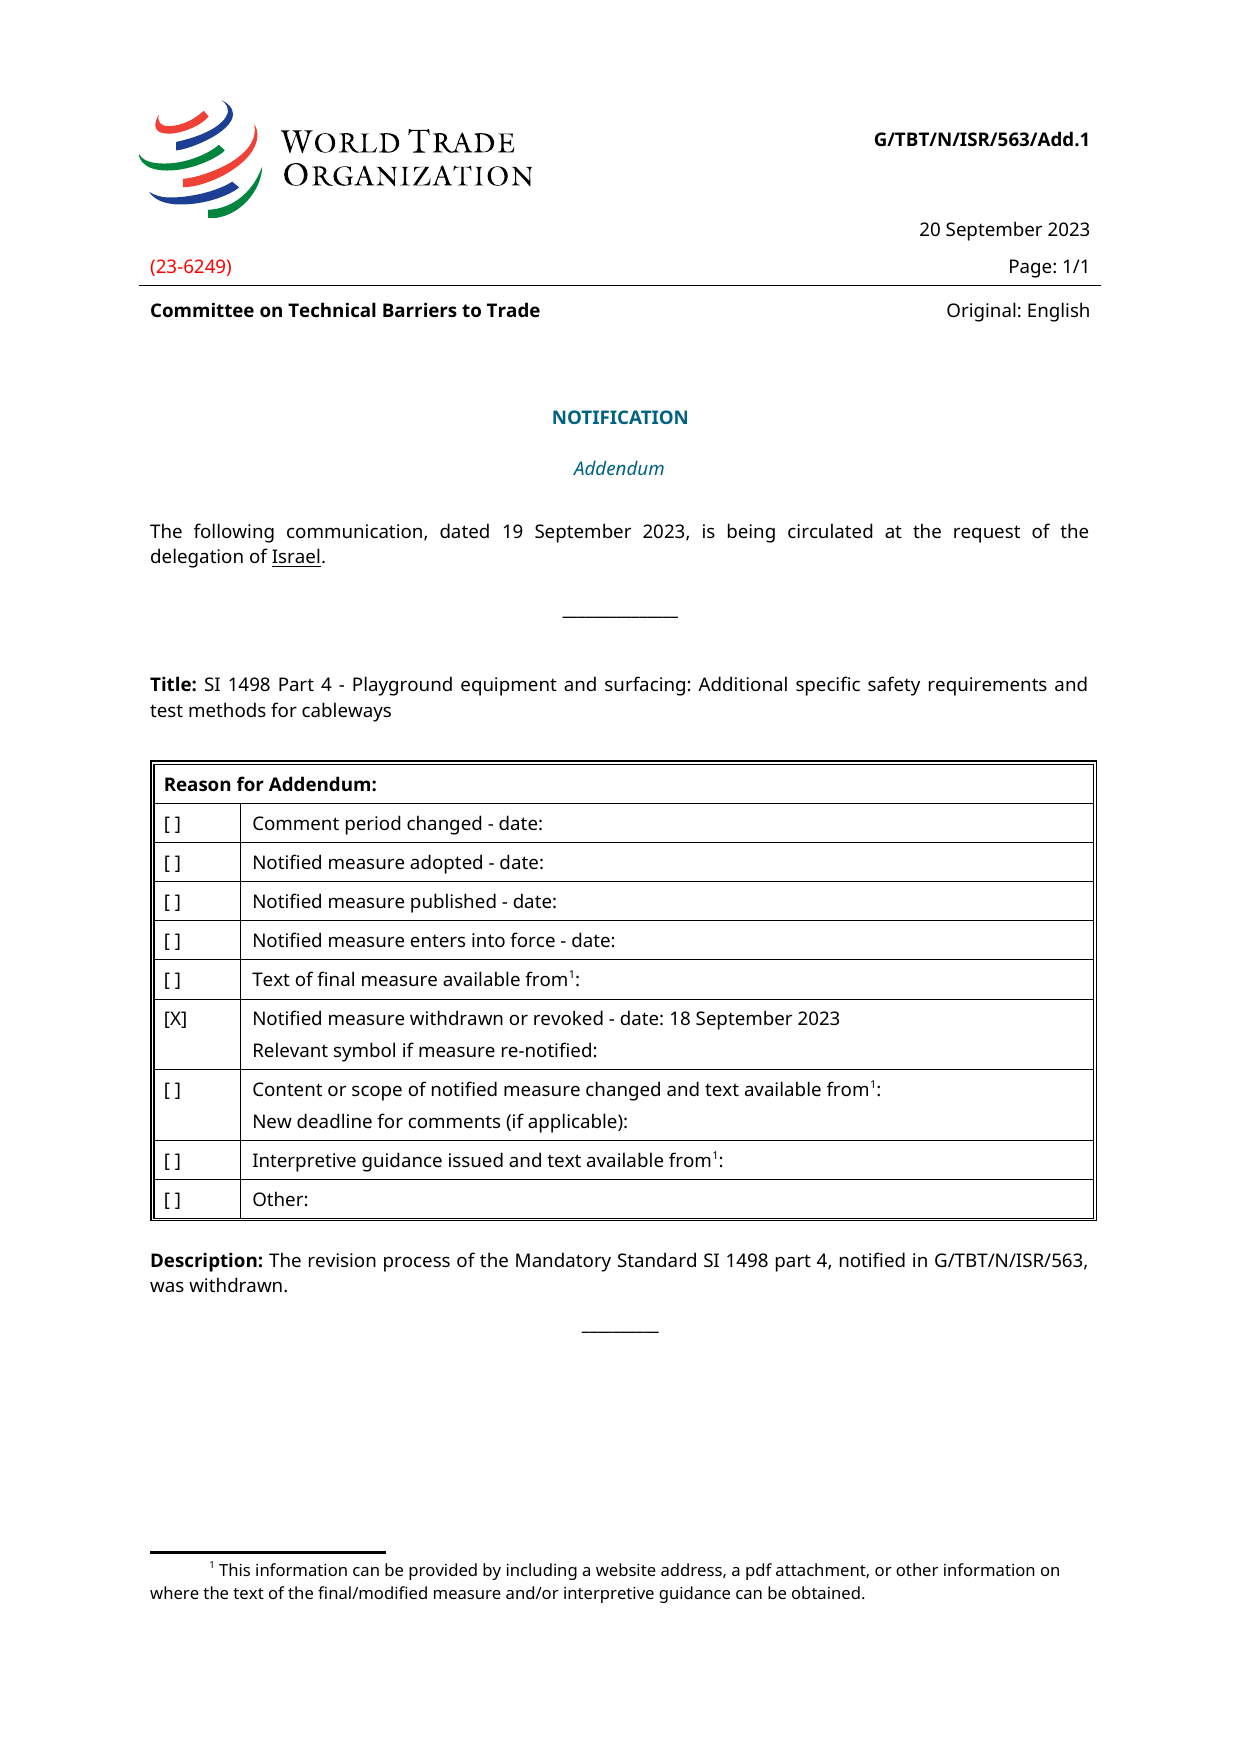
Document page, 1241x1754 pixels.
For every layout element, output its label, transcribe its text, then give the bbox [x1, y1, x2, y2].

text Title: SI 1498 Part 4 - Playground equipment and surfacing: Additional specific safety requirements and test methods for cableways [150, 671, 1090, 722]
table_cell [ ] [155, 843, 240, 881]
table_cell Content or scope of notified measure changed and text available from1: New deadline for comments (if applicable): [241, 1070, 1093, 1140]
table_cell [ ] [155, 804, 240, 842]
table_cell [ ] [155, 882, 240, 920]
table_cell Interpretive guidance issued and text available from1: [241, 1141, 1093, 1179]
text The following communication, dated 19 September 2023, is being circulated at the request of the delegation of Israel. [150, 518, 1090, 569]
table_cell Comment period changed - date: [241, 804, 1093, 842]
text __________ [150, 1310, 1090, 1336]
text Description: The revision process of the Mandatory Standard SI 1498 part 4, notified in G/TBT/N/ISR/563, was withdrawn. [150, 1247, 1090, 1298]
table_cell [ ] [155, 1141, 240, 1179]
table_cell [ ] [155, 921, 240, 959]
table_cell Notified measure published - date: [241, 882, 1093, 920]
table_cell [X] [155, 1000, 240, 1069]
table_cell [ ] [155, 960, 240, 998]
table_cell Notified measure adopted - date: [241, 843, 1093, 881]
table_cell Notified measure enters into force - date: [241, 921, 1093, 959]
title Addendum [150, 455, 1090, 481]
title NOTIFICATION [150, 405, 1090, 430]
table_cell Notified measure withdrawn or revoked - date: 18 September 2023 Relevant symbol if measure re-notified: [241, 1000, 1093, 1069]
table_header Reason for Addendum: [155, 765, 1093, 803]
table_cell [ ] [155, 1070, 240, 1140]
table_cell Other: [241, 1180, 1093, 1218]
table_cell Text of final measure available from: [241, 960, 1093, 998]
table_cell [ ] [155, 1180, 240, 1218]
text _______________ [150, 595, 1090, 620]
